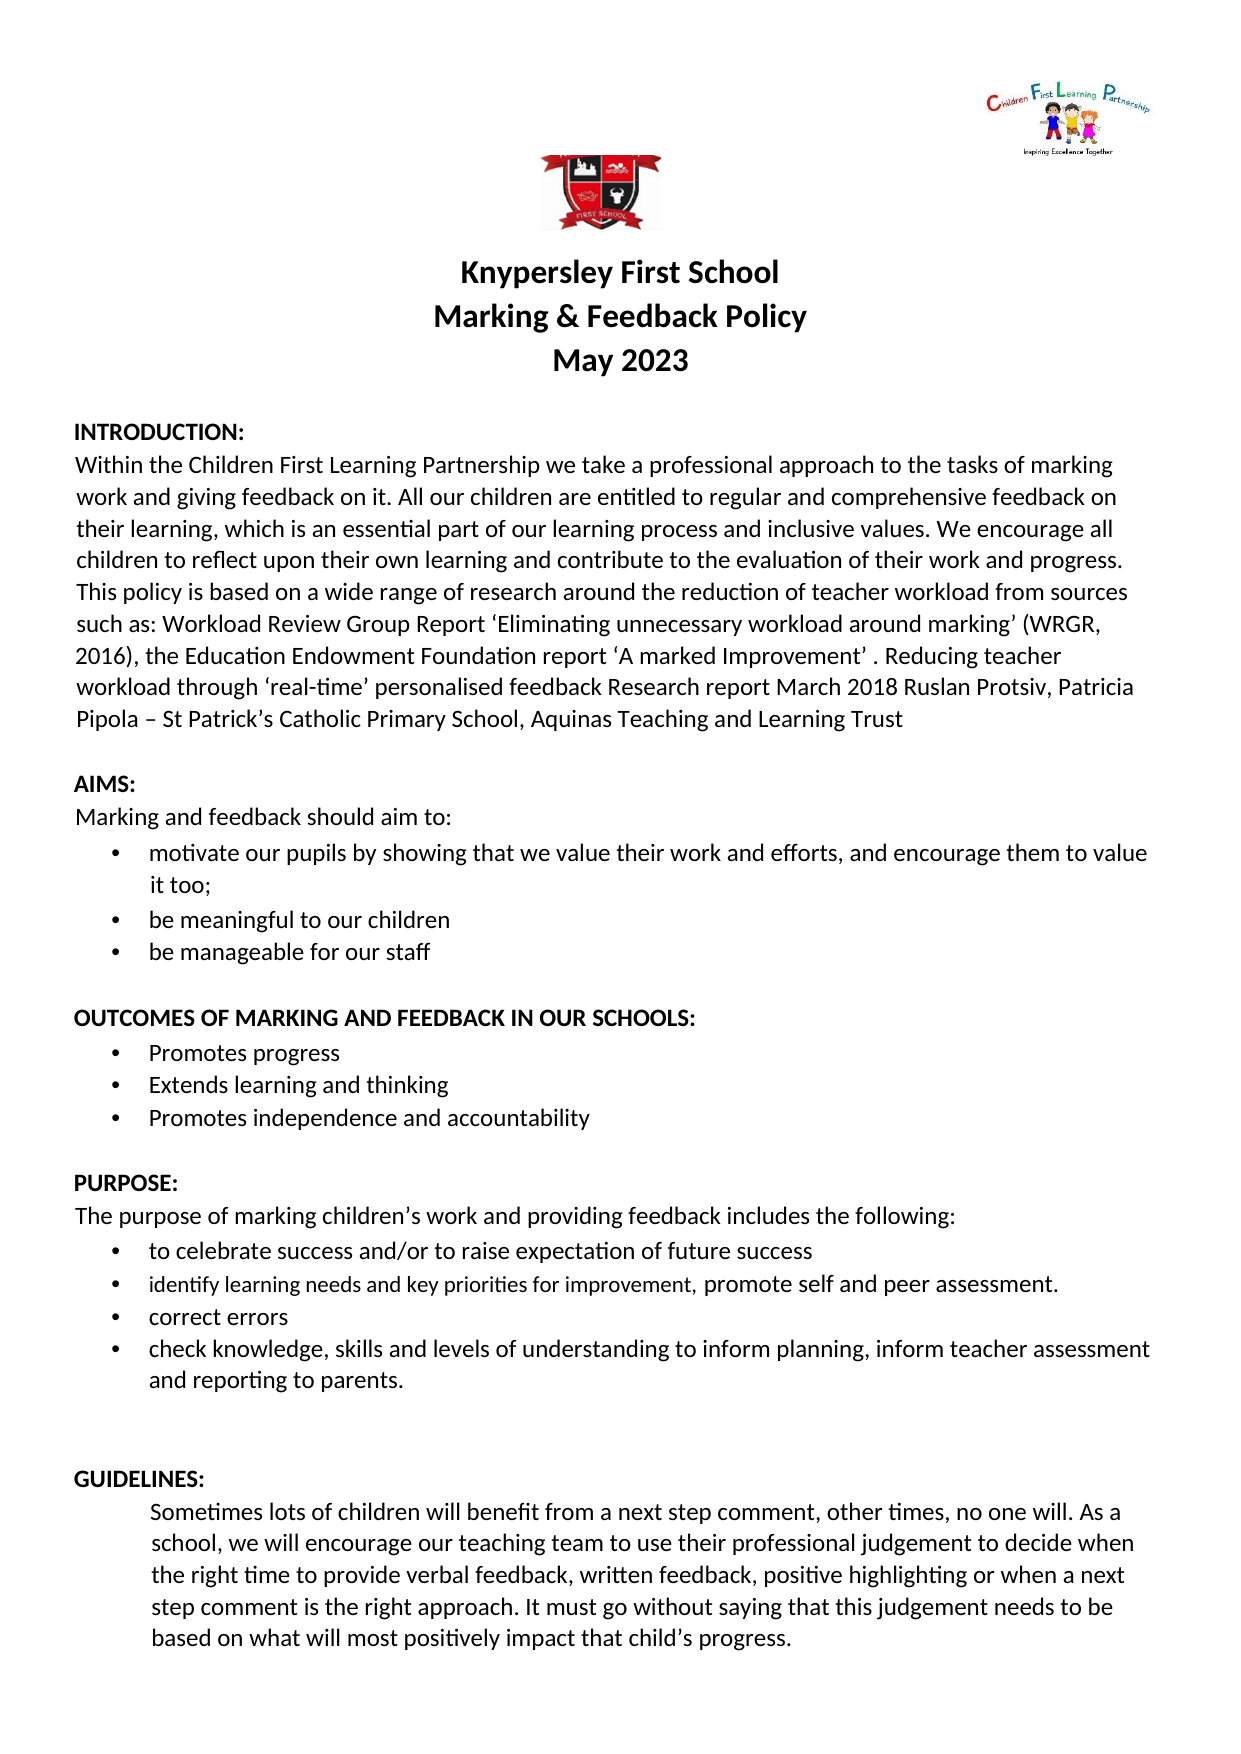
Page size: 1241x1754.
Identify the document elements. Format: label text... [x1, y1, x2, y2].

list correct errors [111, 1301, 1161, 1331]
text Sometimes lots of children will benefit from a next step comment, other times, no one will. As a school, we will encourage our teaching team to use their professional judgement to decide when the right time to provide verbal feedback, written feedback, positive highlighting or when a next step comment is the right approach. It must go without saying that this judgement needs to be based on what will most positively impact that child’s progress. [150, 1496, 1161, 1653]
text INTRODUCTION: [73, 416, 1161, 447]
picture [975, 81, 1161, 156]
text May 2023 [80, 339, 1161, 380]
list be meaningful to our children [111, 904, 1161, 935]
text AIMS: [73, 768, 1161, 799]
text Marking and feedback should aim to: [75, 802, 1161, 832]
list Promotes independence and accountability [111, 1102, 1161, 1132]
list Promotes progress [111, 1037, 1161, 1068]
list to celebrate success and/or to raise expectation of future success [111, 1236, 1161, 1266]
list Extends learning and thinking [111, 1070, 1161, 1100]
text The purpose of marking children’s work and providing feedback includes the following: [75, 1200, 1161, 1231]
list motivate our pupils by showing that we value their work and efforts, and encourage them to value [111, 837, 1161, 867]
text OUTCOMES OF MARKING AND FEEDBACK IN OUR SCHOOLS: [73, 1002, 1161, 1032]
text GUIDELINES: [73, 1463, 1161, 1493]
text Within the Children First Learning Partnership we take a professional approach to the tasks of marking work and giving feedback on it. All our children are entitled to regular and comprehensive feedback on their learning, which is an essential part of our learning process and inclusive values. We encourage all children to reflect upon their own learning and contribute to the evaluation of their work and progress. This policy is based on a wide range of research around the reduction of teacher workload from sources such as: Workload Review Group Report ‘Eliminating unnecessary workload around marking’ (WRGR, [75, 449, 1161, 638]
picture [540, 155, 662, 230]
text Knypersley First School [80, 251, 1161, 292]
text Marking & Feedback Policy [80, 295, 1161, 336]
text it too; [150, 869, 1161, 899]
text PURPOSE: [73, 1167, 1161, 1197]
list identify learning needs and key priorities for improvement, promote self and peer assessment. [111, 1268, 1161, 1298]
text 2016), the Education Endowment Foundation report ‘A marked Improvement’ . Reducing teacher workload through ‘real-time’ personalised feedback Research report March 2018 Ruslan Protsiv, Patricia Pipola – St Patrick’s Catholic Primary School, Aquinas Teaching and Learning Trust [75, 640, 1161, 734]
list be manageable for our staff [111, 937, 1161, 967]
list check knowledge, skills and levels of understanding to inform planning, inform teacher assessment and reporting to parents. [111, 1333, 1161, 1395]
